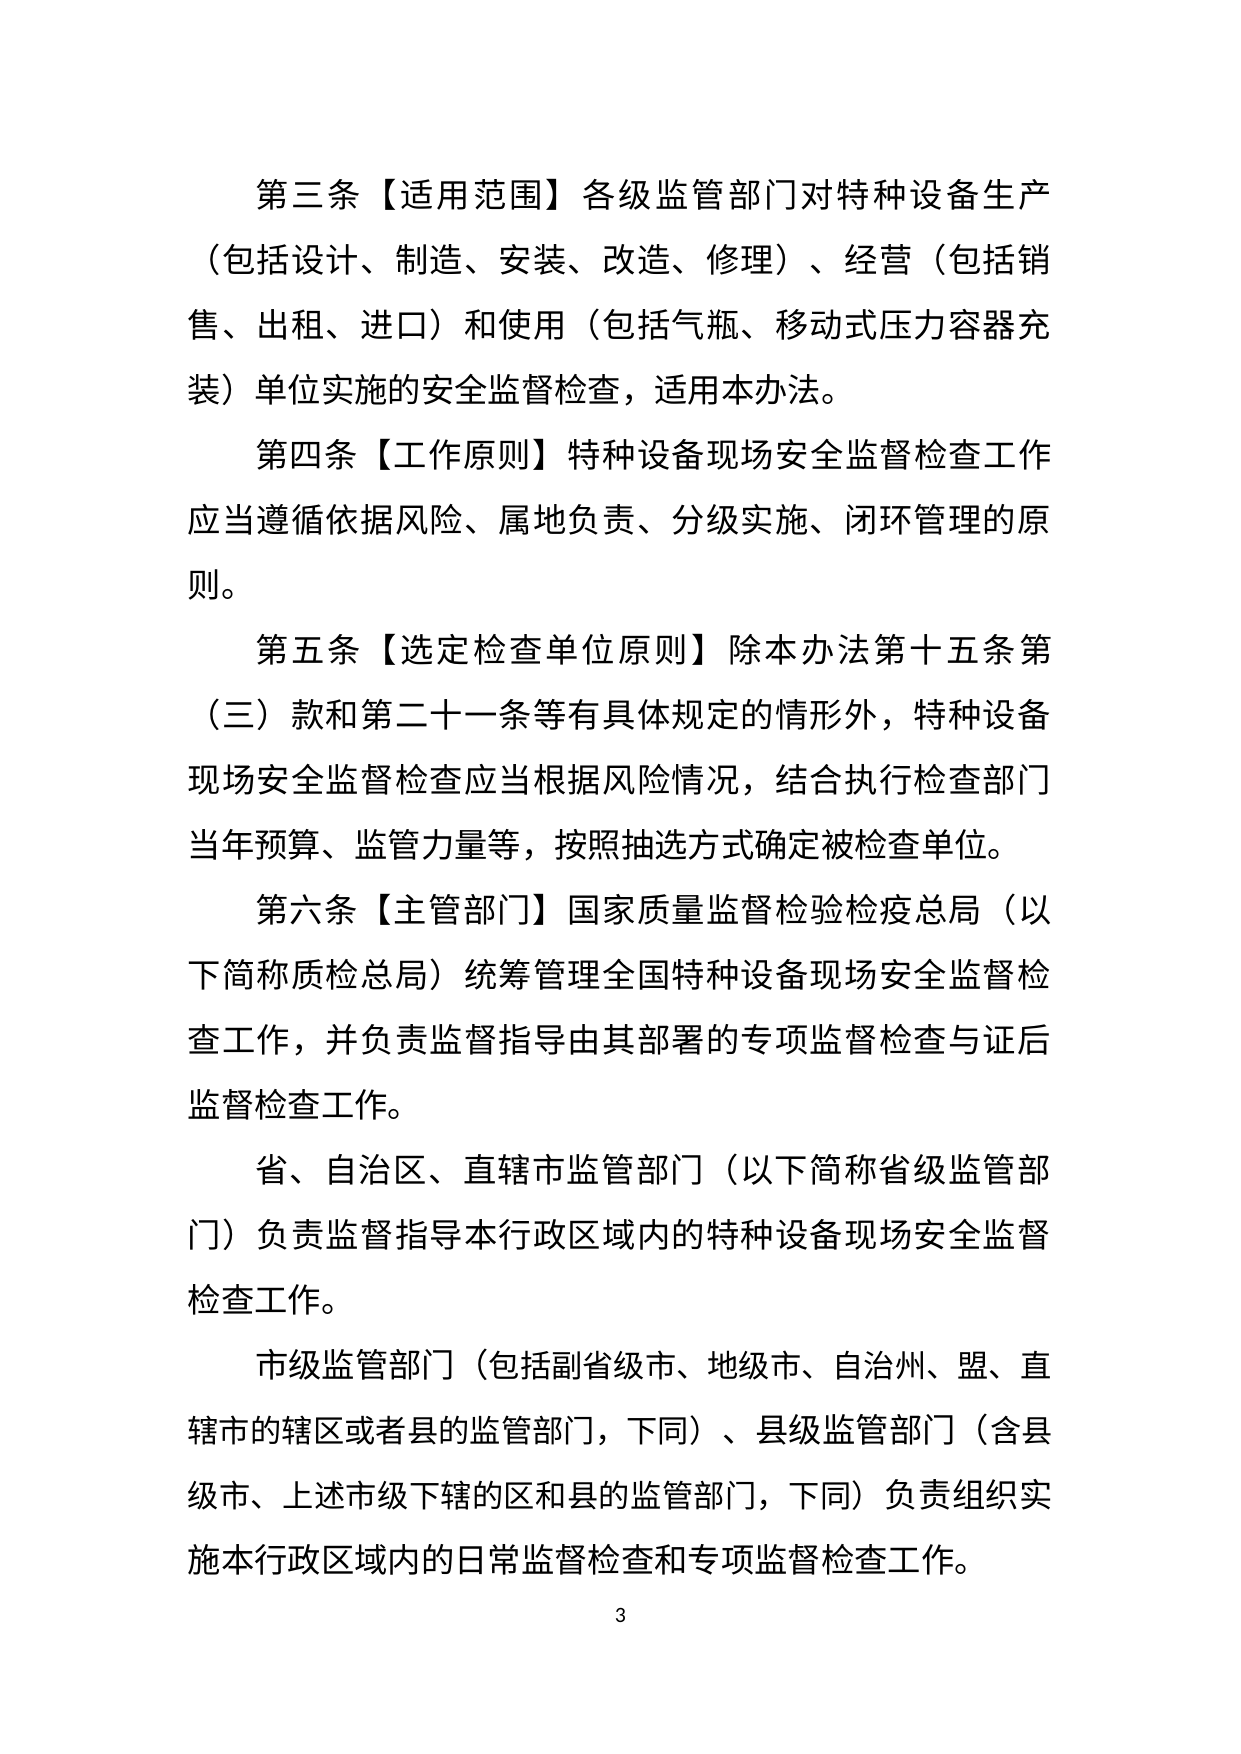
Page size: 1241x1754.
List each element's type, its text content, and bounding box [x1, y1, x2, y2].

text 第五条【选定检查单位原则】除本办法第十五条第（三）款和第二十一条等有具体规定的情形外，特种设备现场安全监督检查应当根据风险情况，结合执行检查部门当年预算、监管力量等，按照抽选方式确定被检查单位。 [187, 616, 1053, 876]
text 第三条【适用范围】各级监管部门对特种设备生产（包括设计、制造、安装、改造、修理）、经营（包括销售、出租、进口）和使用（包括气瓶、移动式压力容器充装）单位实施的安全监督检查，适用本办法。 [187, 161, 1053, 421]
text 市级监管部门（包括副省级市、地级市、自治州、盟、直辖市的辖区或者县的监管部门，下同）、县级监管部门（含县级市、上述市级下辖的区和县的监管部门，下同）负责组织实施本行政区域内的日常监督检查和专项监督检查工作。 [187, 1331, 1053, 1591]
text 第六条【主管部门】国家质量监督检验检疫总局（以下简称质检总局）统筹管理全国特种设备现场安全监督检查工作，并负责监督指导由其部署的专项监督检查与证后监督检查工作。 [187, 876, 1053, 1136]
text 省、自治区、直辖市监管部门（以下简称省级监管部门）负责监督指导本行政区域内的特种设备现场安全监督检查工作。 [187, 1136, 1053, 1331]
text 第四条【工作原则】特种设备现场安全监督检查工作应当遵循依据风险、属地负责、分级实施、闭环管理的原则。 [187, 421, 1053, 616]
